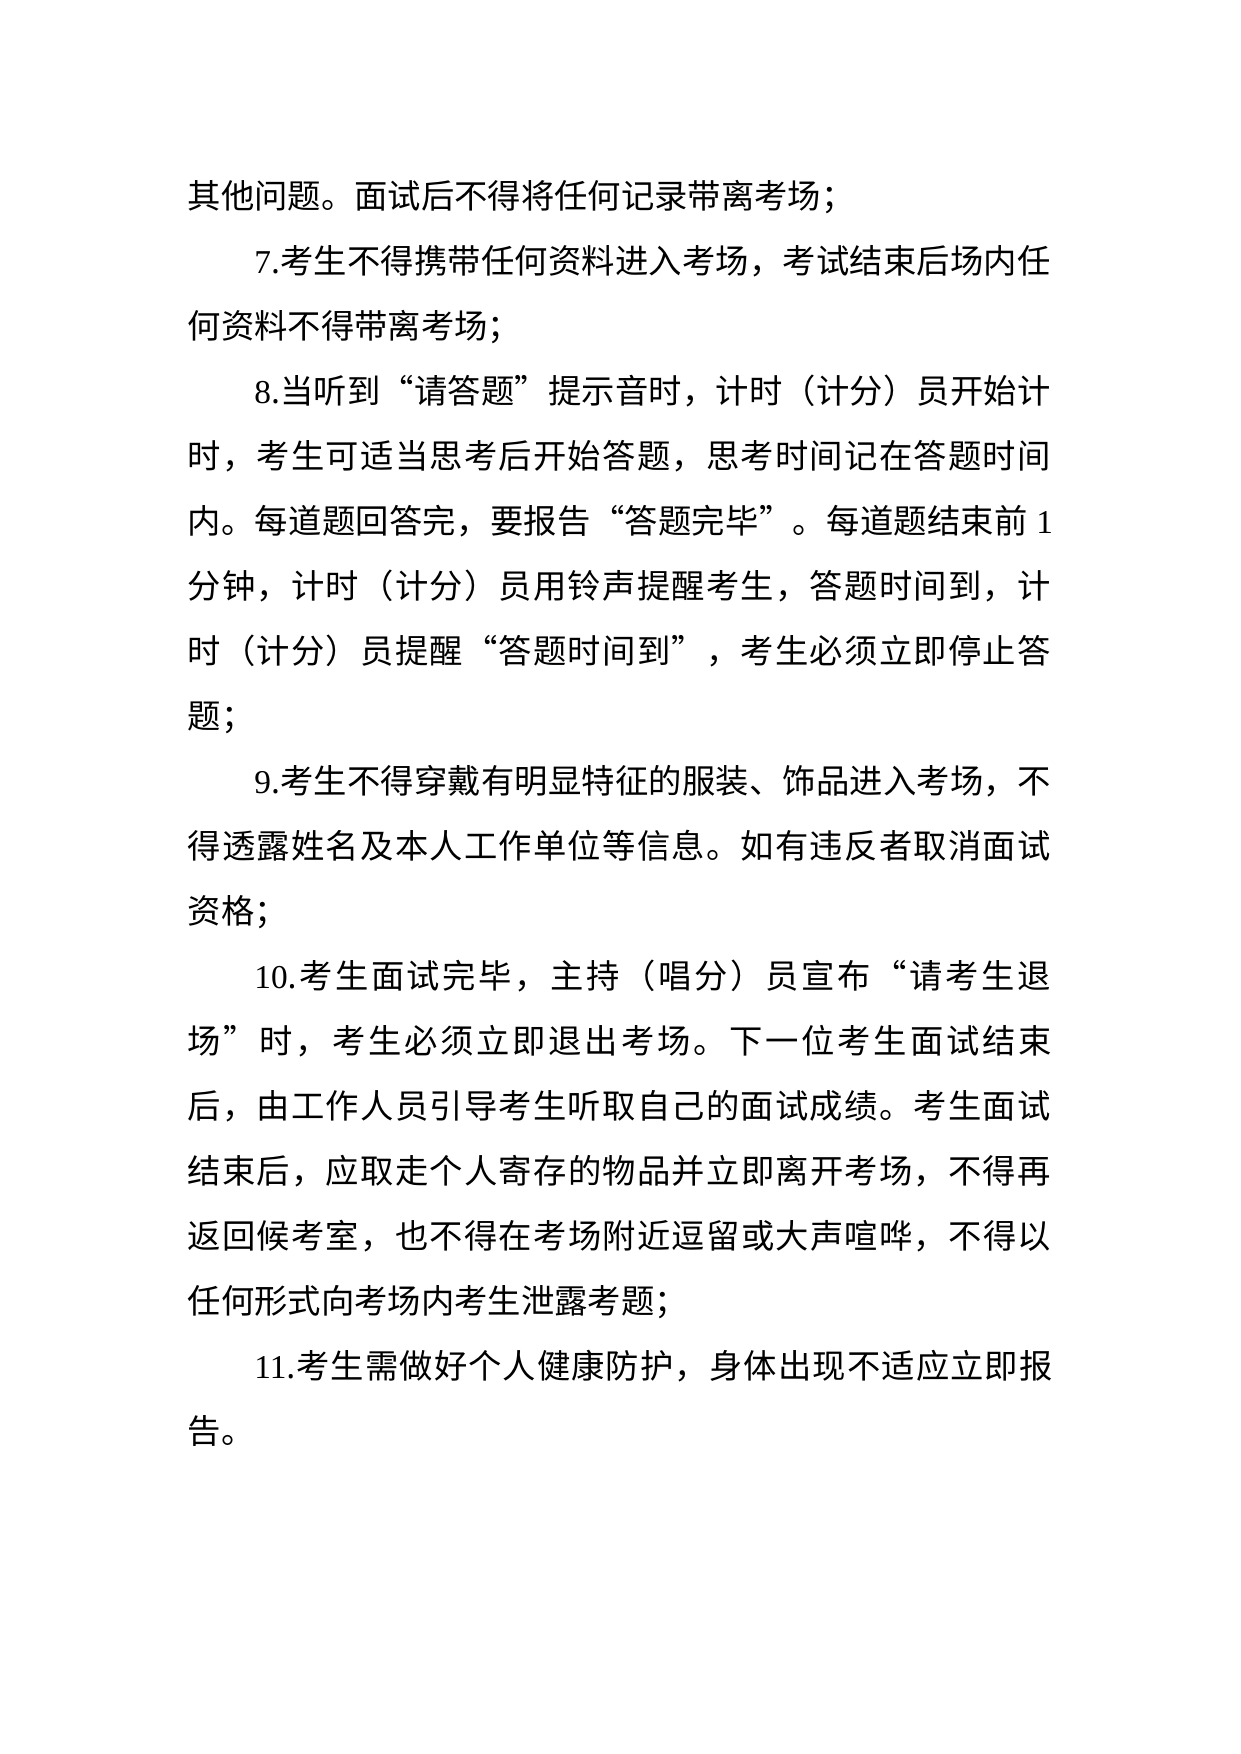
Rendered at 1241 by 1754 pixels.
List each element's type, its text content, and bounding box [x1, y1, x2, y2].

text 9.考生不得穿戴有明显特征的服装、饰品进入考场，不得透露姓名及本人工作单位等信息。如有违反者取消面试资格； [187, 747, 1053, 942]
text 11.考生需做好个人健康防护，身体出现不适应立即报告。 [187, 1332, 1053, 1462]
text 8.当听到“请答题”提示音时，计时（计分）员开始计时，考生可适当思考后开始答题，思考时间记在答题时间内。每道题回答完，要报告“答题完毕”。每道题结束前1分钟，计时（计分）员用铃声提醒考生，答题时间到，计时（计分）员提醒“答题时间到”，考生必须立即停止答题； [187, 357, 1053, 747]
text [187, 162, 1053, 227]
text 10.考生面试完毕，主持（唱分）员宣布“请考生退场”时，考生必须立即退出考场。下一位考生面试结束后，由工作人员引导考生听取自己的面试成绩。考生面试结束后，应取走个人寄存的物品并立即离开考场，不得再返回候考室，也不得在考场附近逗留或大声喧哗，不得以任何形式向考场内考生泄露考题； [187, 942, 1053, 1332]
text 7.考生不得携带任何资料进入考场，考试结束后场内任何资料不得带离考场； [187, 227, 1053, 357]
